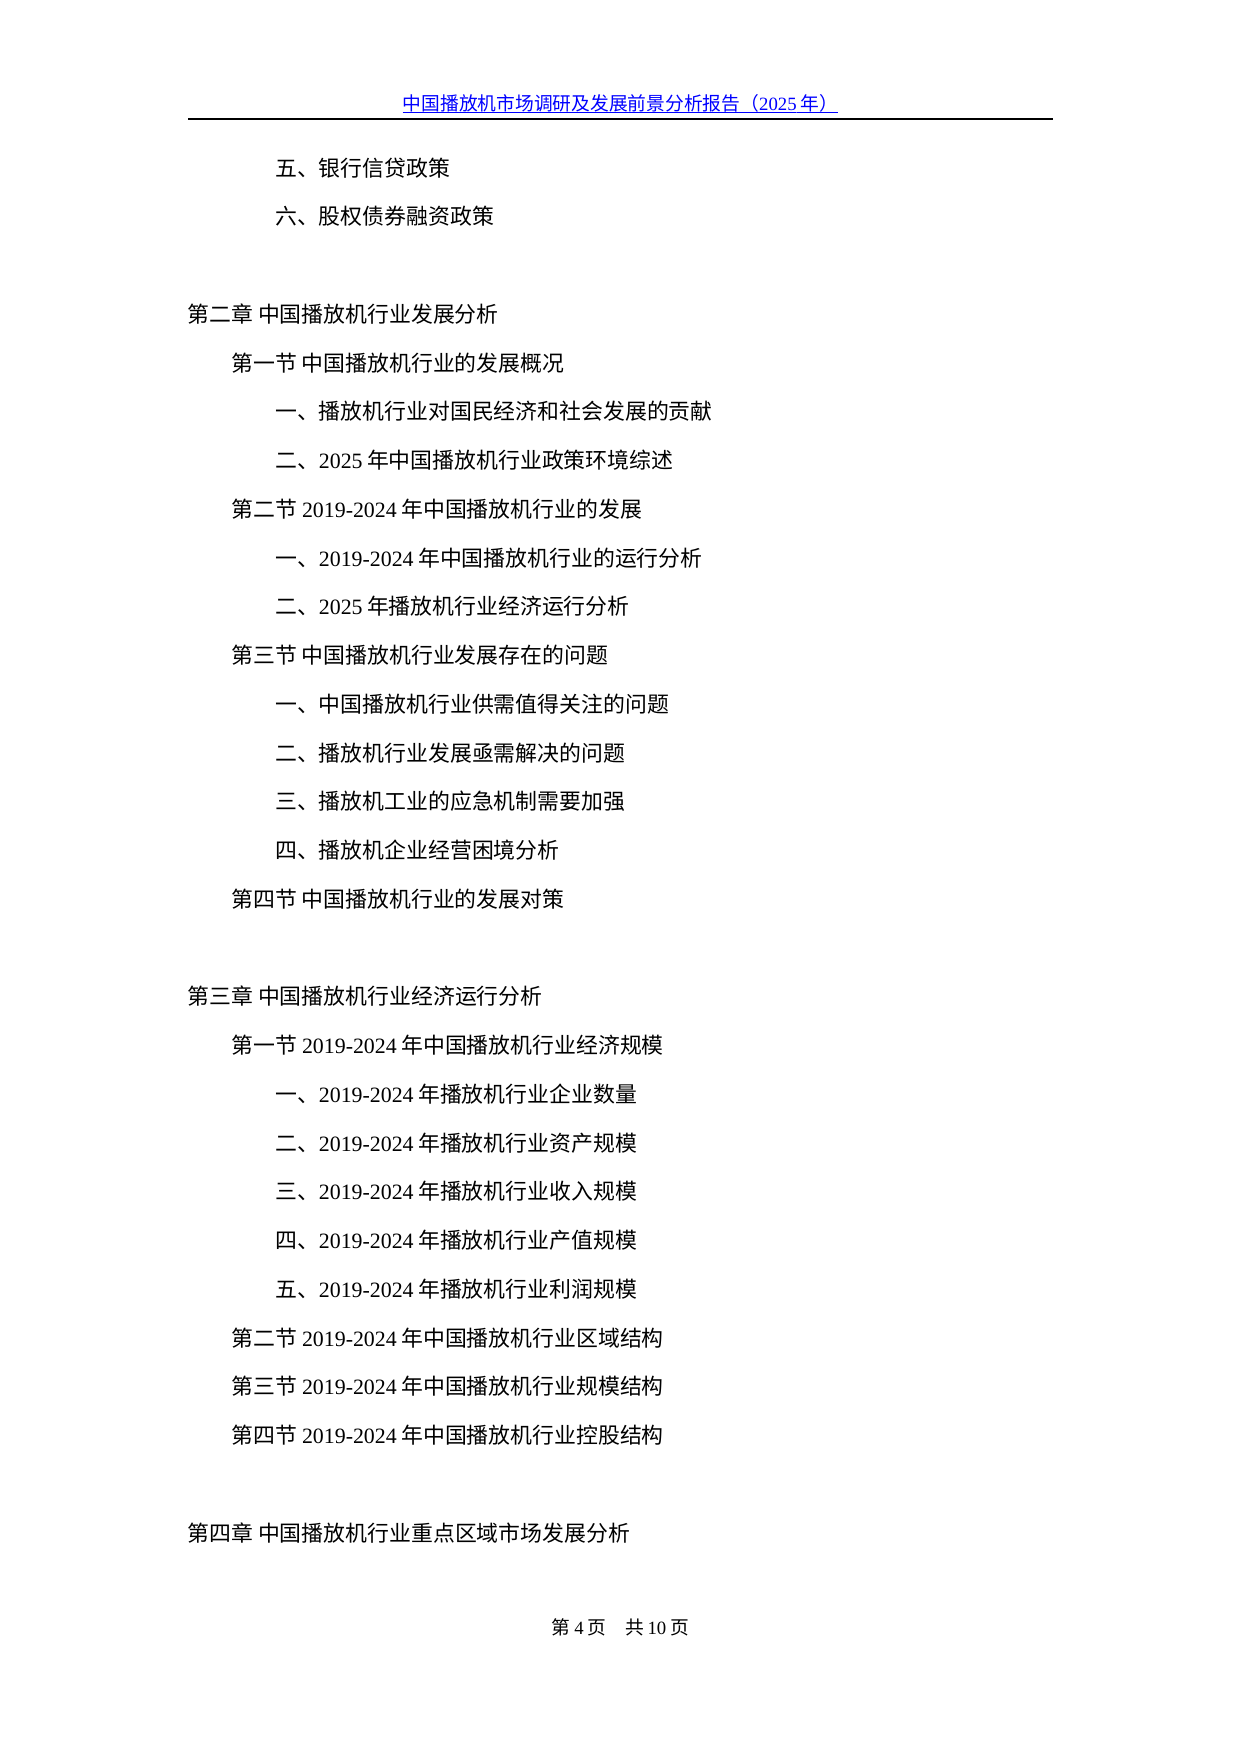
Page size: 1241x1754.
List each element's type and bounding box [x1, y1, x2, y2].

text [187, 150, 1053, 1548]
